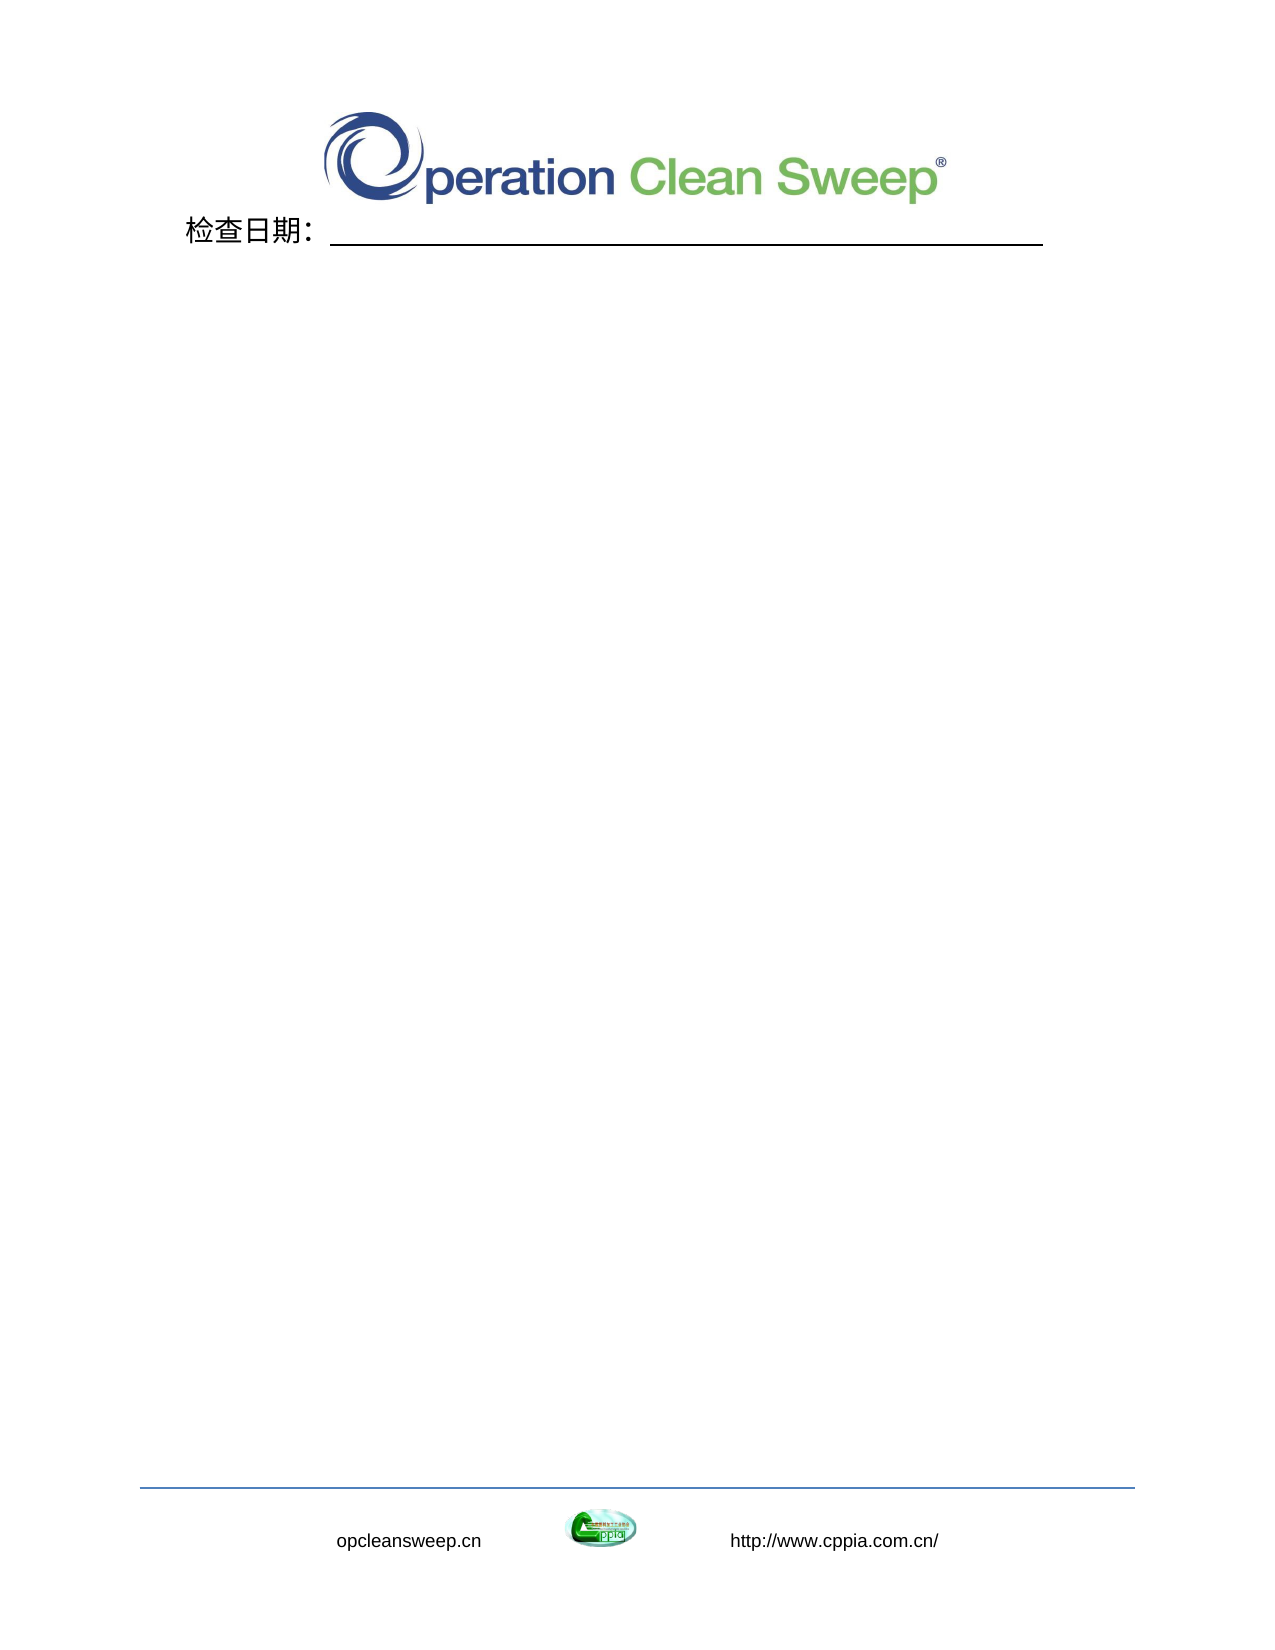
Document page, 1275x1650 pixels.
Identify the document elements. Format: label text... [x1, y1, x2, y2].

text 检查日期： [185, 207, 1135, 249]
picture [324, 112, 951, 208]
picture [564, 1509, 637, 1547]
